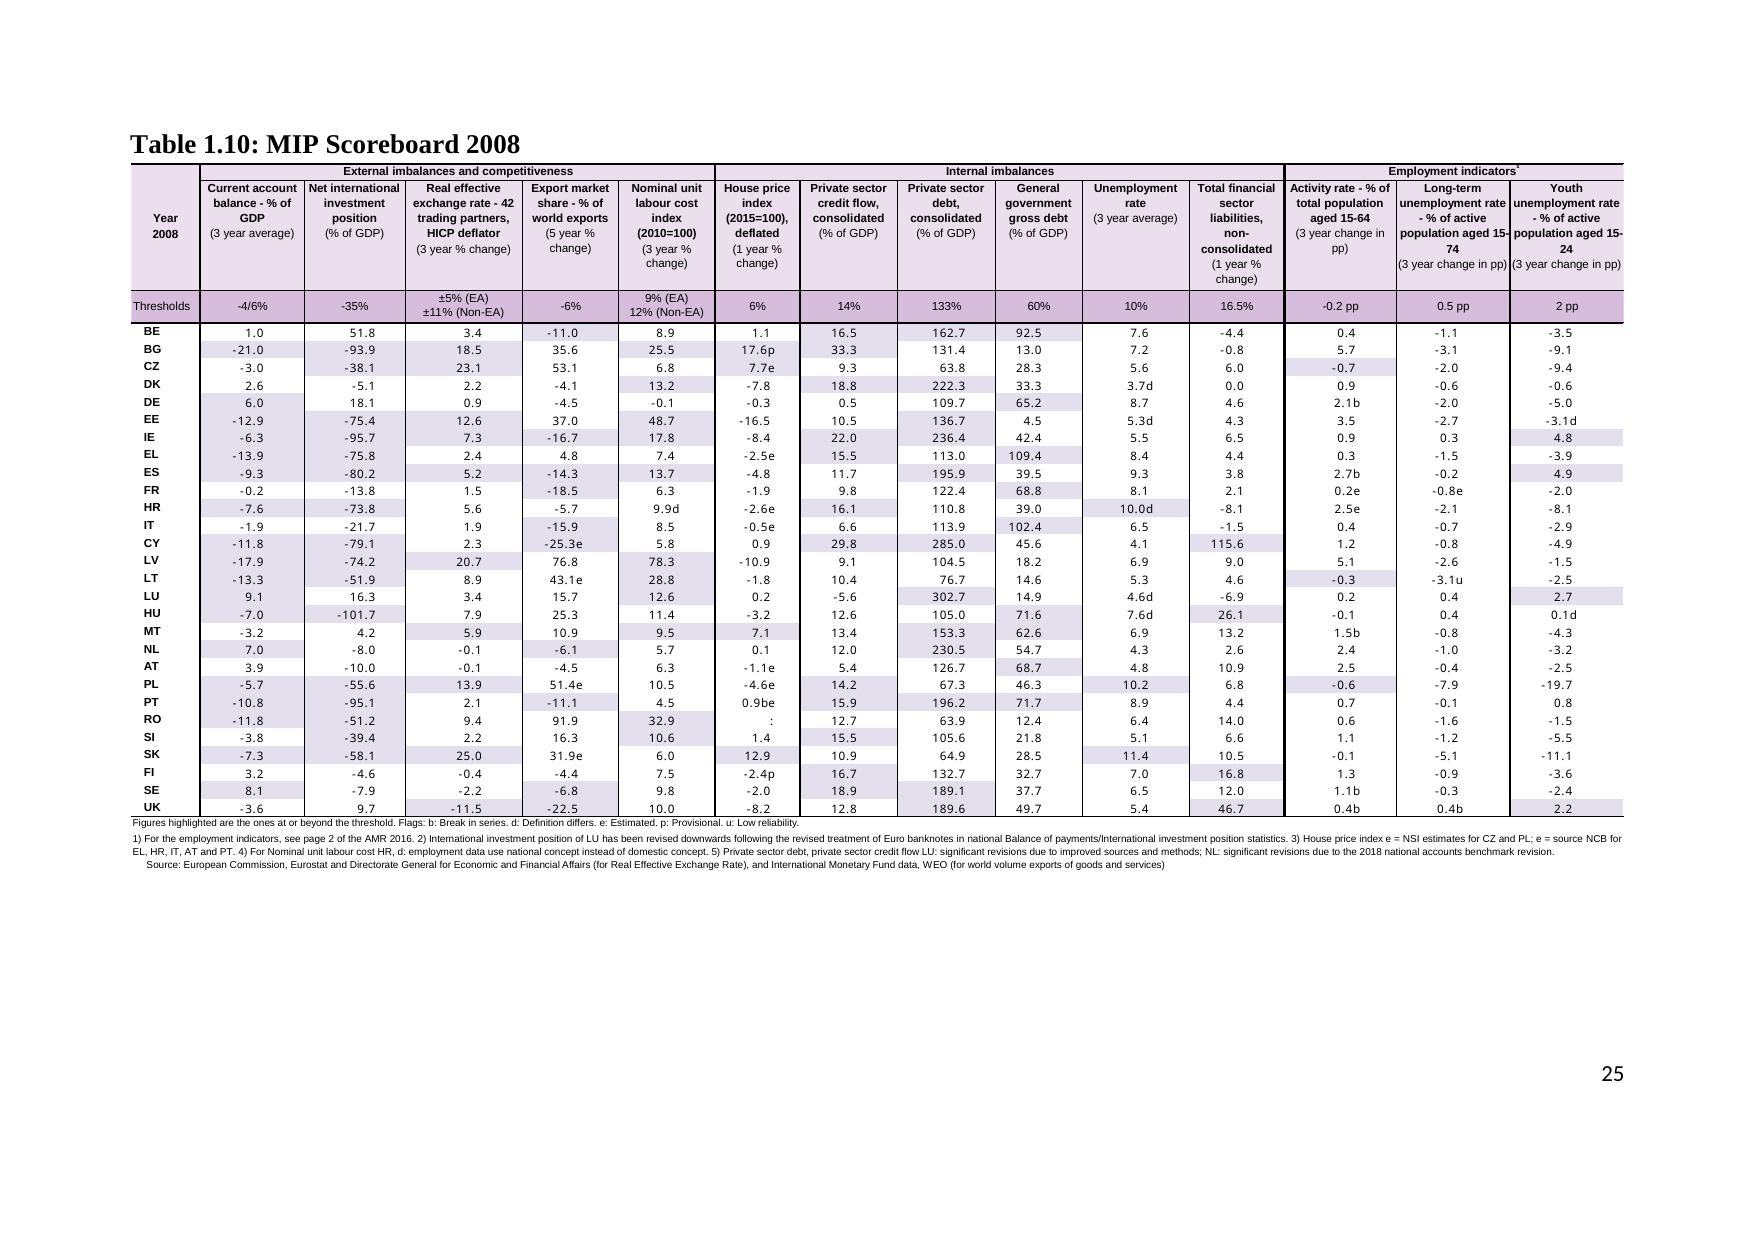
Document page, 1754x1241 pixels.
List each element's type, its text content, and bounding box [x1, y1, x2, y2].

subtitle Table 1.10: MIP Scoreboard 2008 [130, 128, 1624, 159]
